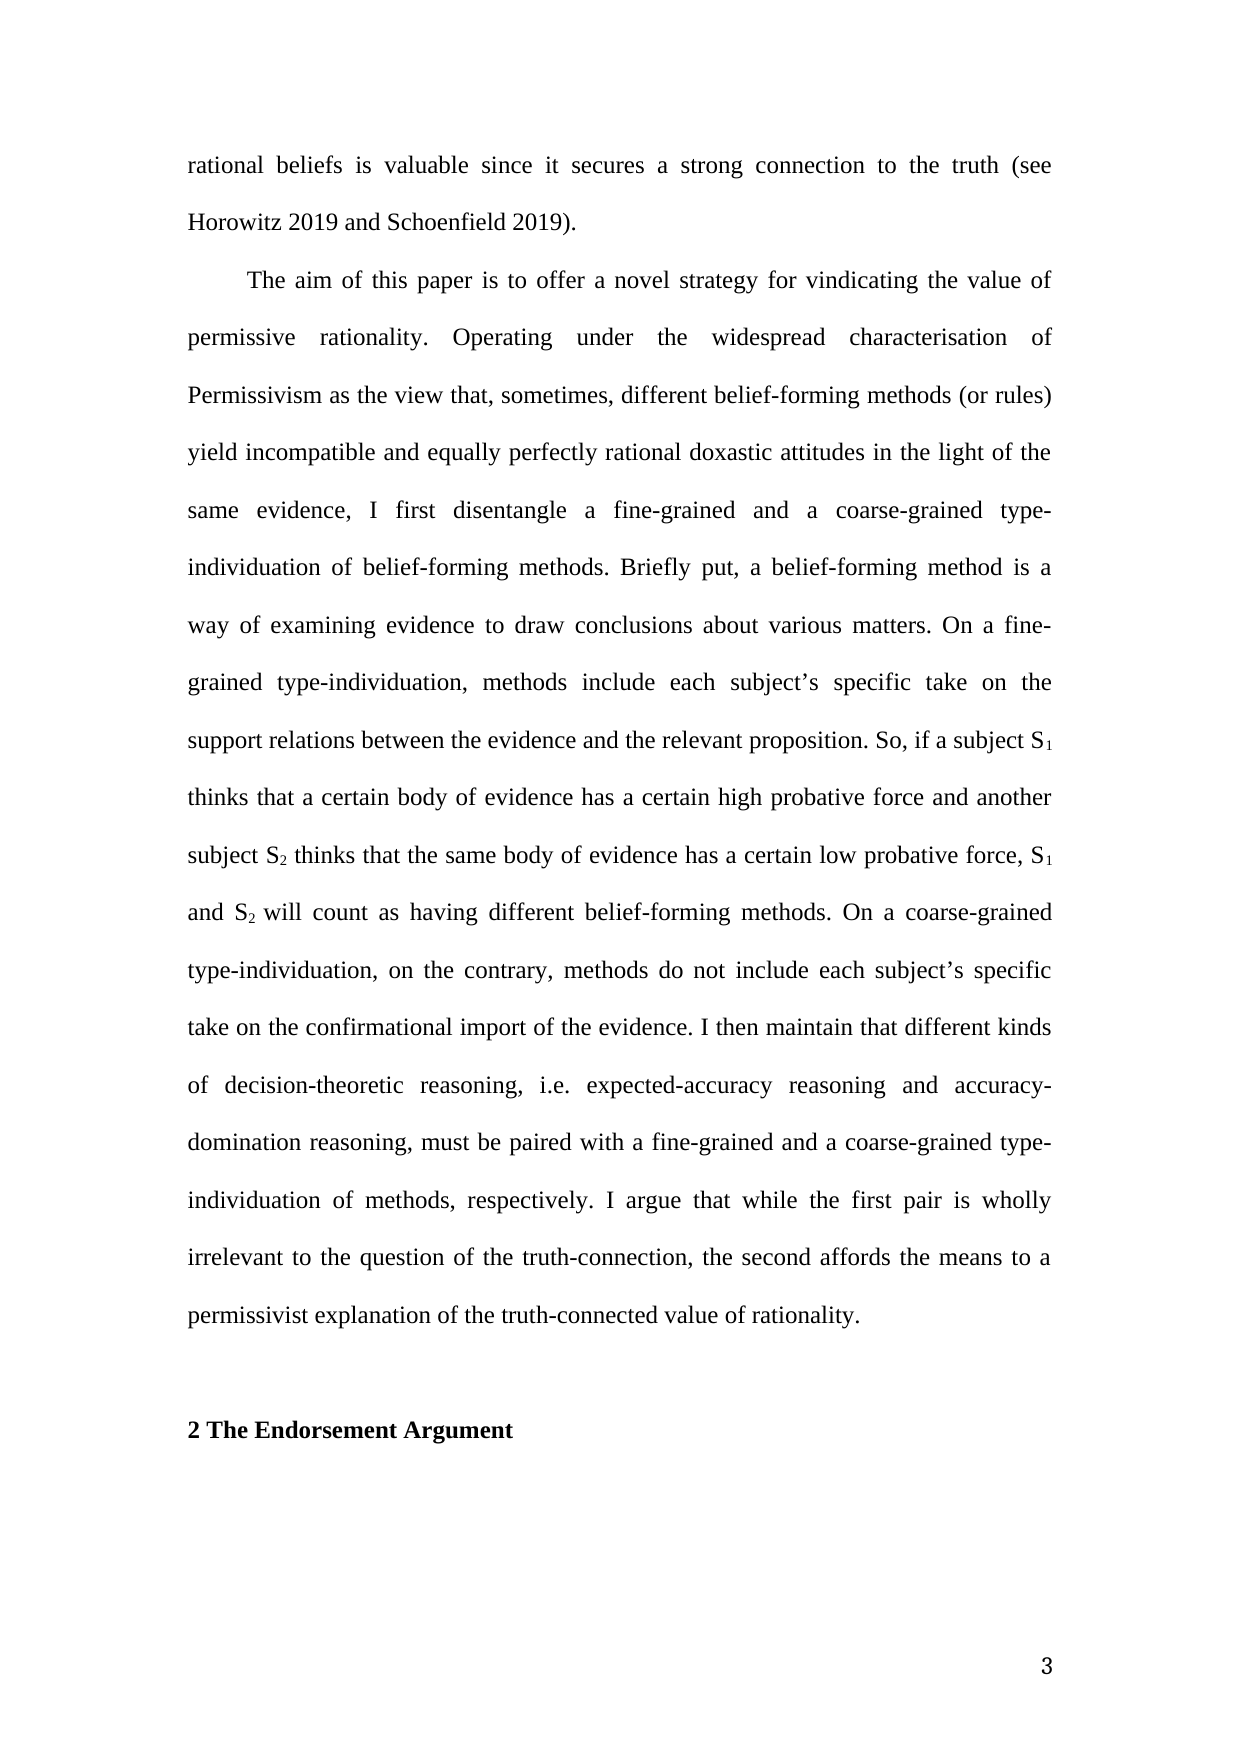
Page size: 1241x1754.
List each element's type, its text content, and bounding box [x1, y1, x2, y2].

text 2 The Endorsement Argument [187, 1415, 1053, 1444]
text The aim of this paper is to offer a novel strategy for vindicating the value of permissive rationality. Operating under the widespread characterisation of Permissivism as the view that, sometimes, different belief-forming methods (or rules) yield incompatible and equally perfectly rational doxastic attitudes in the light of the same evidence, I first disentangle a fine-grained and a coarse-grained type-individuation of belief-forming methods. Briefly put, a belief-forming method is a way of examining evidence to draw conclusions about various matters. On a fine-grained type-individuation, methods include each subject’s specific take on the support relations between the evidence and the relevant proposition. So, if a subject S1 thinks that a certain body of evidence has a certain high probative force and another subject S2 thinks that the same body of evidence has a certain low probative force, S1 and S2 will count as having different belief-forming methods. On a coarse-grained type-individuation, on the contrary, methods do not include each subject’s specific take on the confirmational import of the evidence. I then maintain that different kinds of decision-theoretic reasoning, i.e. expected-accuracy reasoning and accuracy-domination reasoning, must be paired with a fine-grained and a coarse-grained type-individuation of methods, respectively. I argue that while the first pair is wholly irrelevant to the question of the truth-connection, the second affords the means to a permissivist explanation of the truth-connected value of rationality. [187, 265, 1053, 1329]
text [187, 150, 1053, 236]
